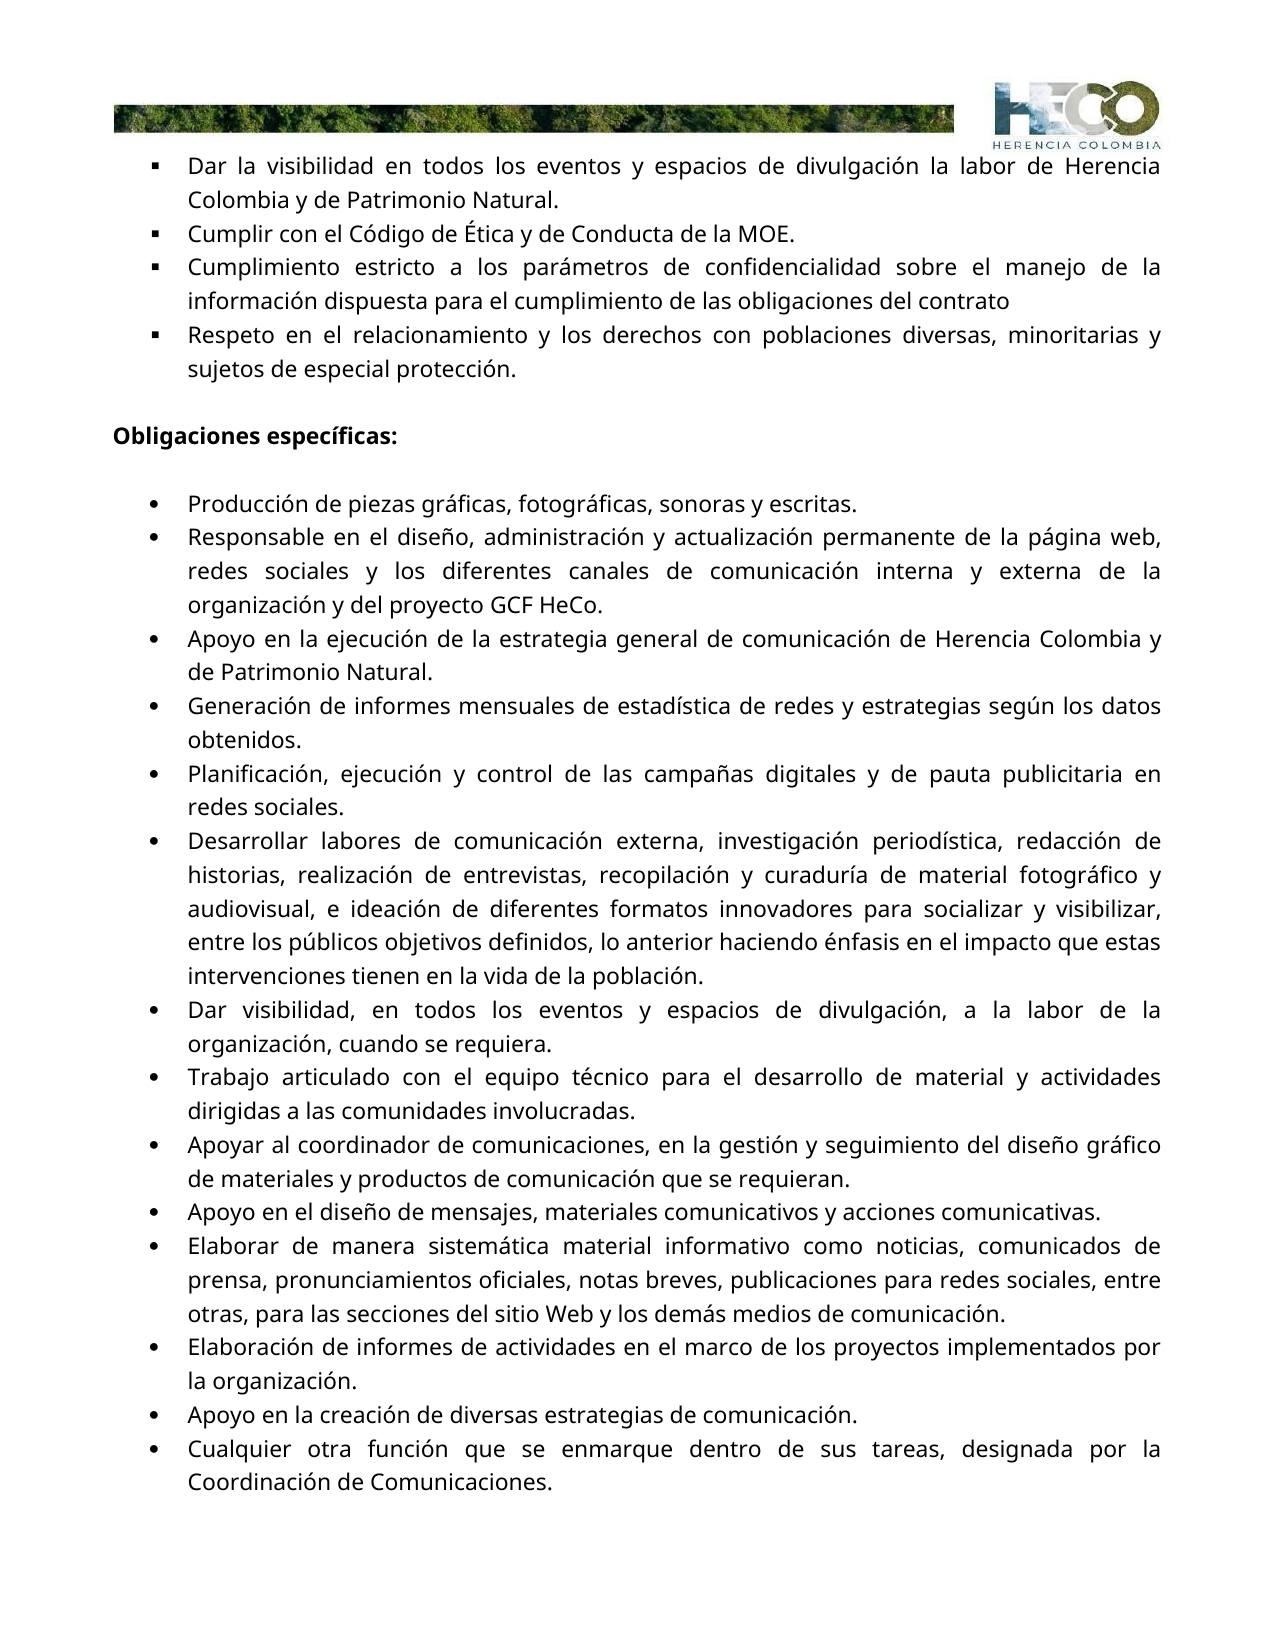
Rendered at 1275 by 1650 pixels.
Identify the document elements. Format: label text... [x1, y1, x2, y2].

list Apoyo en la ejecución de la estrategia general de comunicación de Herencia Colombia y de Patrimonio Natural. [150, 622, 1162, 687]
list Apoyo en la creación de diversas estrategias de comunicación. [150, 1399, 1162, 1430]
list Dar visibilidad, en todos los eventos y espacios de divulgación, a la labor de la organización, cuando se requiera. [150, 994, 1162, 1059]
list Apoyo en el diseño de mensajes, materiales comunicativos y acciones comunicativas. [150, 1196, 1162, 1227]
list Producción de piezas gráficas, fotográficas, sonoras y escritas. [150, 487, 1162, 519]
list Responsable en el diseño, administración y actualización permanente de la página web, redes sociales y los diferentes canales de comunicación interna y externa de la organización y del proyecto GCF HeCo. [150, 521, 1162, 620]
list Elaborar de manera sistemática material informativo como noticias, comunicados de prensa, pronunciamientos oficiales, notas breves, publicaciones para redes sociales, entre otras, para las secciones del sitio Web y los demás medios de comunicación. [150, 1230, 1162, 1329]
list Cualquier otra función que se enmarque dentro de sus tareas, designada por la Coordinación de Comunicaciones. [150, 1432, 1162, 1497]
list Trabajo articulado con el equipo técnico para el desarrollo de material y actividades dirigidas a las comunidades involucradas. [150, 1061, 1162, 1126]
list Generación de informes mensuales de estadística de redes y estrategias según los datos obtenidos. [150, 690, 1162, 755]
list Respeto en el relacionamiento y los derechos con poblaciones diversas, minoritarias y sujetos de especial protección. [150, 319, 1162, 384]
picture [112, 75, 1171, 158]
list Obligaciones específicas: [112, 420, 1162, 451]
list Desarrollar labores de comunicación externa, investigación periodística, redacción de historias, realización de entrevistas, recopilación y curaduría de material fotográfico y audiovisual, e ideación de diferentes formatos innovadores para socializar y visibilizar, entre los públicos objetivos definidos, lo anterior haciendo énfasis en el impacto que estas intervenciones tienen en la vida de la población. [150, 825, 1162, 991]
list Planificación, ejecución y control de las campañas digitales y de pauta publicitaria en redes sociales. [150, 757, 1162, 822]
list Dar la visibilidad en todos los eventos y espacios de divulgación la labor de Herencia Colombia y de Patrimonio Natural. [150, 150, 1162, 215]
list Cumplimiento estricto a los parámetros de confidencialidad sobre el manejo de la información dispuesta para el cumplimiento de las obligaciones del contrato [150, 251, 1162, 316]
list Elaboración de informes de actividades en el marco de los proyectos implementados por la organización. [150, 1331, 1162, 1396]
list Cumplir con el Código de Ética y de Conducta de la MOE. [150, 217, 1162, 249]
list Apoyar al coordinador de comunicaciones, en la gestión y seguimiento del diseño gráfico de materiales y productos de comunicación que se requieran. [150, 1129, 1162, 1194]
